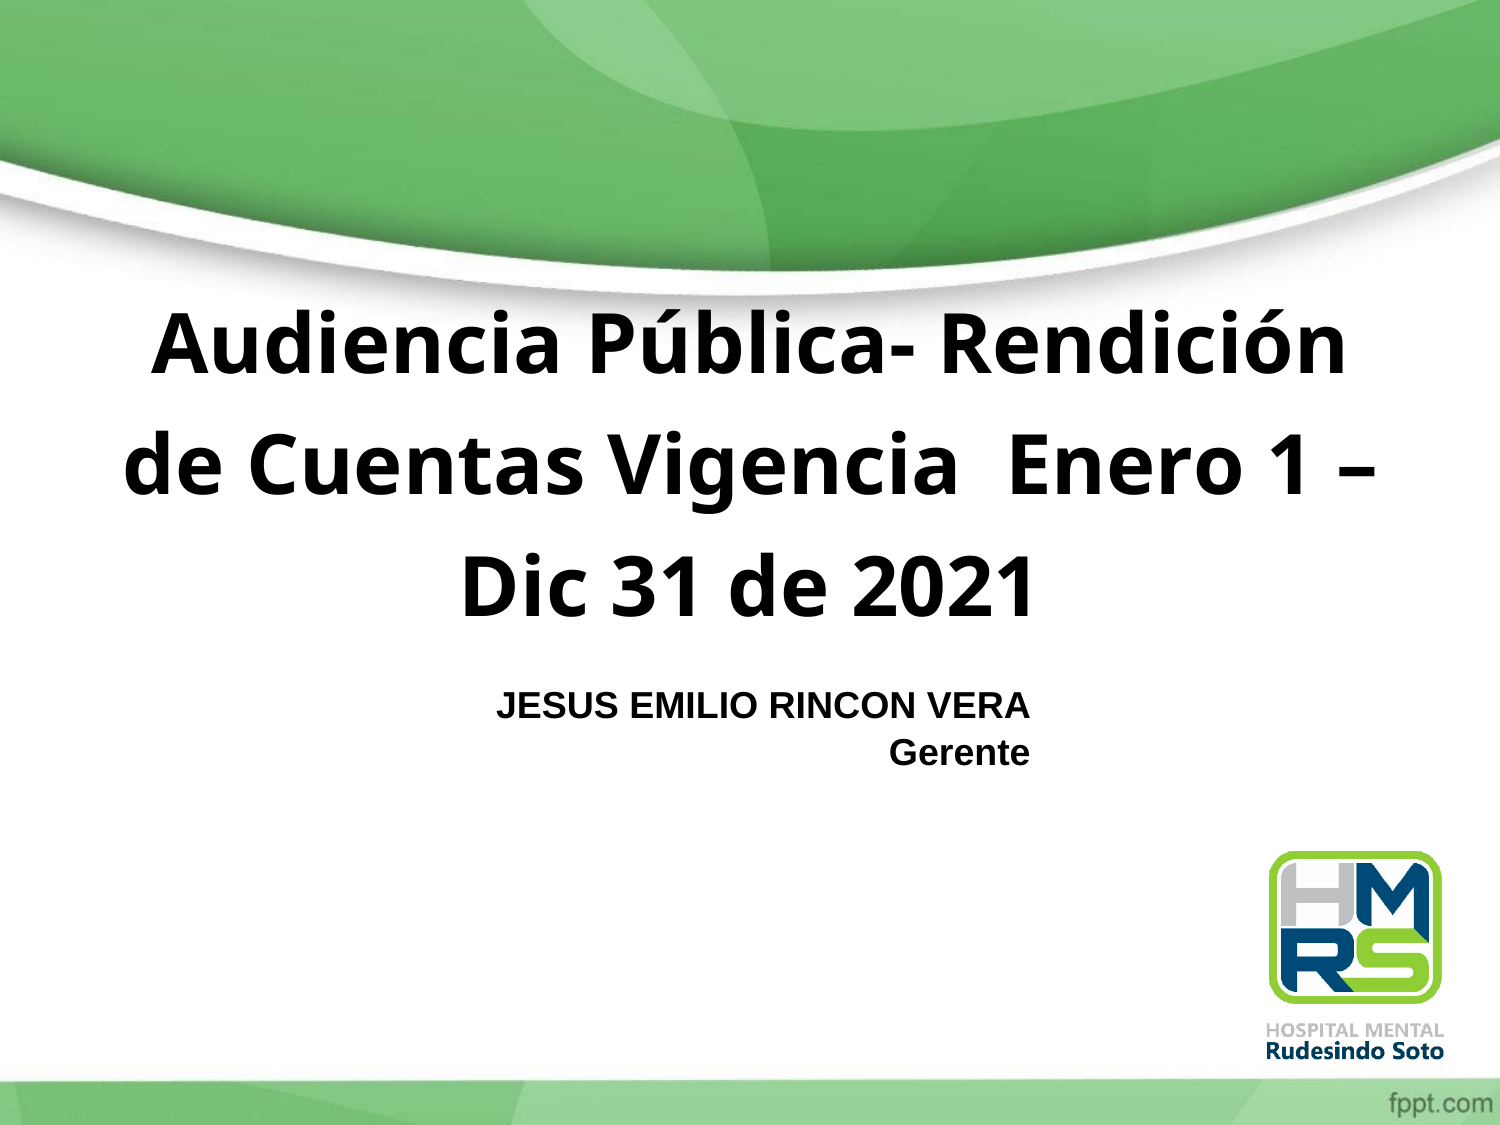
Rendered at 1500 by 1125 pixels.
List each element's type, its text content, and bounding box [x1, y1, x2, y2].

text Audiencia Pública- Rendición de Cuentas Vigencia Enero 1 – Dic 31 de 2021 [90, 284, 1410, 641]
text JESUS EMILIO RINCON VERA [117, 683, 1410, 726]
picture [0, 0, 1500, 1125]
text Gerente [509, 730, 1410, 773]
